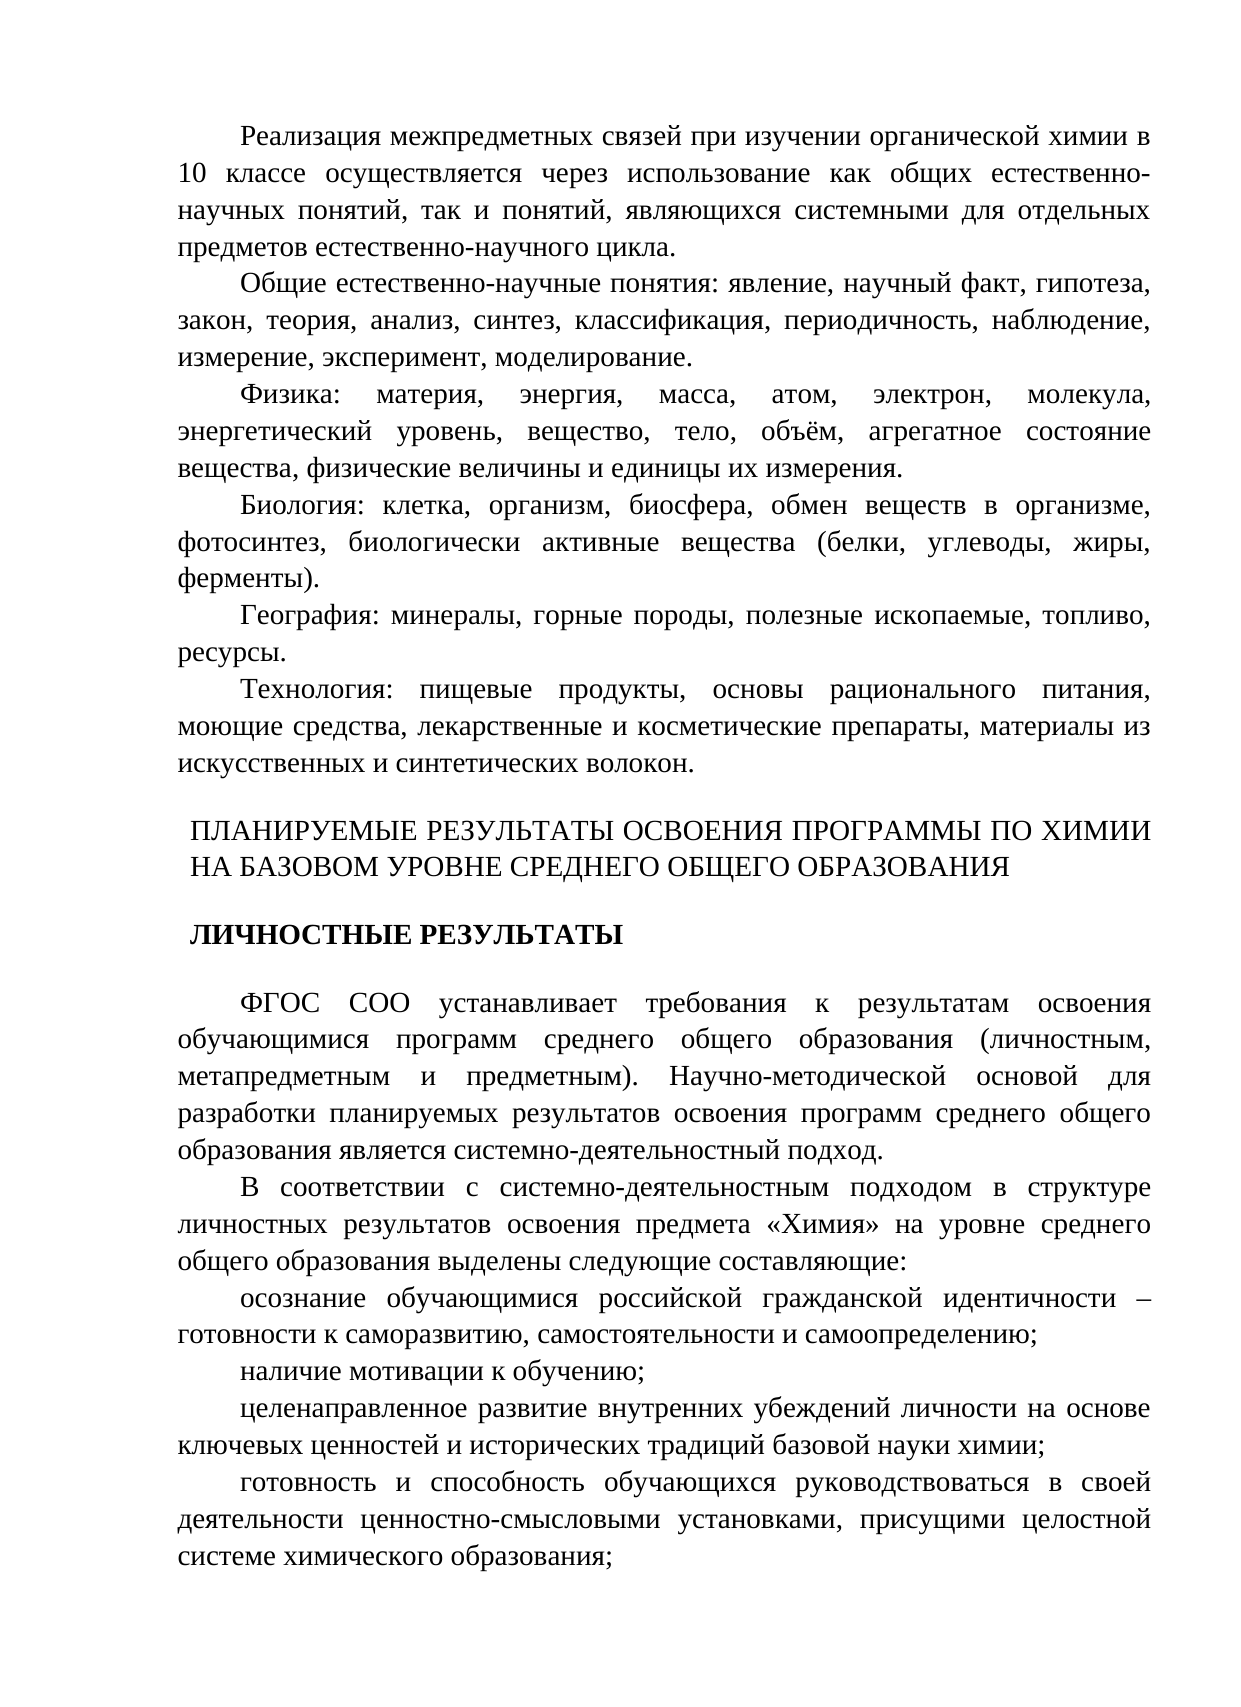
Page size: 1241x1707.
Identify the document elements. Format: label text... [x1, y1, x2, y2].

text наличие мотивации к обучению; [177, 1353, 1152, 1387]
text География: минералы, горные породы, полезные ископаемые, топливо, ресурсы. [177, 597, 1152, 668]
text В соответствии с системно-деятельностным подходом в структуре личностных результатов освоения предмета «Химия» на уровне среднего общего образования выделены следующие составляющие: [177, 1169, 1152, 1276]
text осознание обучающимися российской гражданской идентичности – готовности к саморазвитию, самостоятельности и самоопределению; [177, 1280, 1152, 1350]
text Биология: клетка, организм, биосфера, обмен веществ в организме, фотосинтез, биологически активные вещества (белки, углеводы, жиры, ферменты). [177, 487, 1152, 594]
text готовность и способность обучающихся руководствоваться в своей деятельности ценностно-смысловыми установками, присущими целостной системе химического образования; [177, 1464, 1152, 1571]
text целенаправленное развитие внутренних убеждений личности на основе ключевых ценностей и исторических традиций базовой науки химии; [177, 1390, 1152, 1461]
text ПЛАНИРУЕМЫЕ РЕЗУЛЬТАТЫ ОСВОЕНИЯ ПРОГРАММЫ ПО ХИМИИ НА БАЗОВОМ УРОВНЕ СРЕДНЕГО ОБЩЕГО ОБРАЗОВАНИЯ [190, 813, 1152, 883]
text ЛИЧНОСТНЫЕ РЕЗУЛЬТАТЫ [190, 917, 1152, 951]
text Физика: материя, энергия, масса, атом, электрон, молекула, энергетический уровень, вещество, тело, объём, агрегатное состояние вещества, физические величины и единицы их измерения. [177, 376, 1152, 483]
text Технология: пищевые продукты, основы рационального питания, моющие средства, лекарственные и косметические препараты, материалы из искусственных и синтетических волокон. [177, 671, 1152, 778]
text Реализация межпредметных связей при изучении органической химии в 10 классе осуществляется через использование как общих естественно-научных понятий, так и понятий, являющихся системными для отдельных предметов естественно-научного цикла. [177, 118, 1152, 262]
text Общие естественно-научные понятия: явление, научный факт, гипотеза, закон, теория, анализ, синтез, классификация, периодичность, наблюдение, измерение, эксперимент, моделирование. [177, 266, 1152, 373]
text ФГОС СОО устанавливает требования к результатам освоения обучающимися программ среднего общего образования (личностным, метапредметным и предметным). Научно-методической основой для разработки планируемых результатов освоения программ среднего общего образования является системно-деятельностный подход. [177, 985, 1152, 1166]
